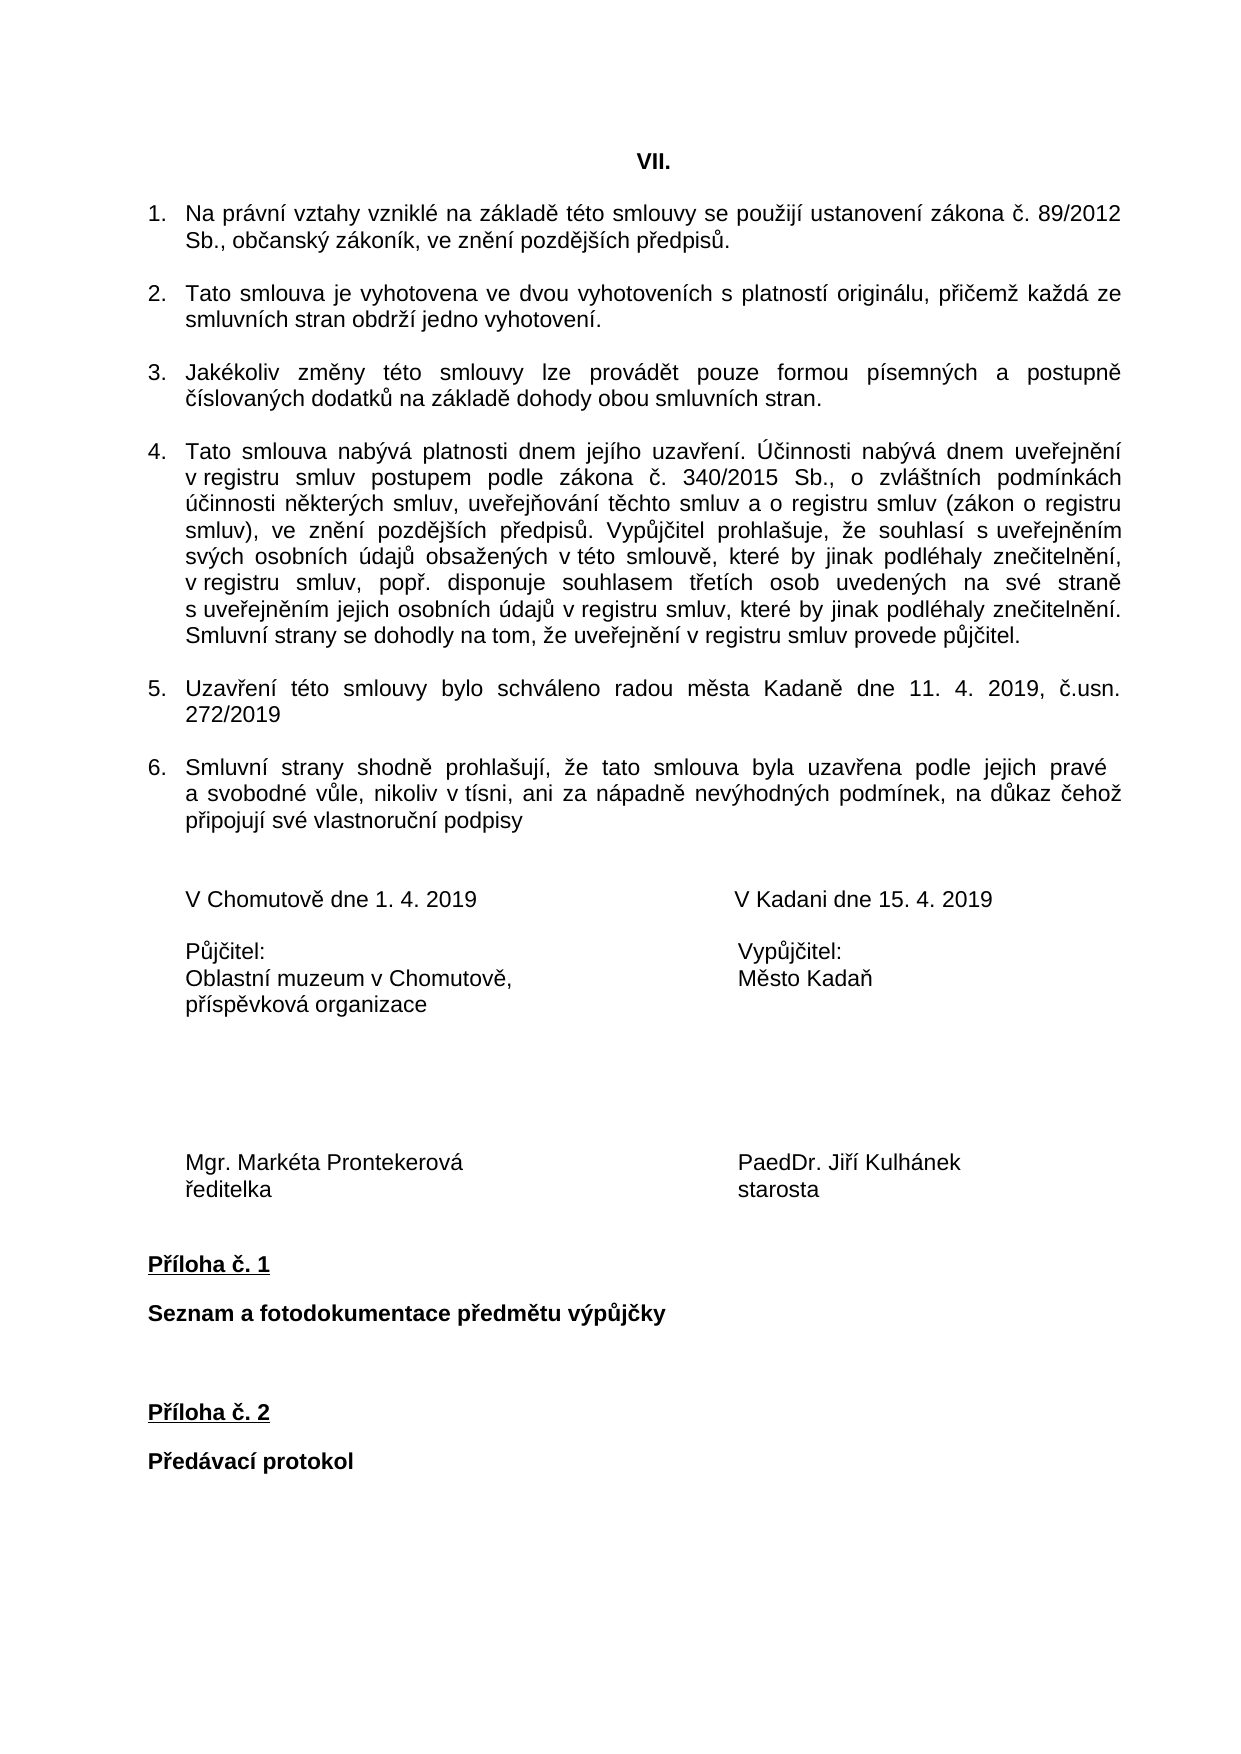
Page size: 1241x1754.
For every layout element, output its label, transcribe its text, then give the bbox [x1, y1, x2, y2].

text Předávací protokol [148, 1448, 1122, 1474]
list ředitelka starosta [185, 1176, 1122, 1202]
list Mgr. Markéta Prontekerová PaedDr. Jiří Kulhánek [185, 1149, 1122, 1176]
text Příloha č. 1 [148, 1251, 1122, 1277]
list příspěvková organizace [185, 991, 1122, 1017]
list Jakékoliv změny této smlouvy lze provádět pouze formou písemných a postupně číslovaných dodatků na základě dohody obou smluvních stran. [148, 358, 1122, 411]
list Tato smlouva je vyhotovena ve dvou vyhotoveních s platností originálu, přičemž každá ze smluvních stran obdrží jedno vyhotovení. [148, 279, 1122, 332]
list VII. [185, 148, 1122, 174]
list Na právní vztahy vzniklé na základě této smlouvy se použijí ustanovení zákona č. 89/2012 Sb., občanský zákoník, ve znění pozdějších předpisů. [148, 200, 1122, 253]
list Smluvní strany shodně prohlašují, že tato smlouva byla uzavřena podle jejich pravé a svobodné vůle, nikoliv v tísni, ani za nápadně nevýhodných podmínek, na důkaz čehož připojují své vlastnoruční podpisy [148, 754, 1122, 833]
list Půjčitel: Vypůjčitel: [185, 938, 1122, 965]
text Příloha č. 2 [148, 1399, 1122, 1425]
text Seznam a fotodokumentace předmětu výpůjčky [148, 1300, 1122, 1327]
list Uzavření této smlouvy bylo schváleno radou města Kadaně dne 11. 4. 2019, č.usn. 272/2019 [148, 675, 1122, 727]
list V Chomutově dne 1. 4. 2019 V Kadani dne 15. 4. 2019 [185, 886, 1122, 912]
list Tato smlouva nabývá platnosti dnem jejího uzavření. Účinnosti nabývá dnem uveřejnění v registru smluv postupem podle zákona č. 340/2015 Sb., o zvláštních podmínkách účinnosti některých smluv, uveřejňování těchto smluv a o registru smluv (zákon o registru smluv), ve znění pozdějších předpisů. Vypůjčitel prohlašuje, že souhlasí s uveřejněním svých osobních údajů obsažených v této smlouvě, které by jinak podléhaly znečitelnění, v registru smluv, popř. disponuje souhlasem třetích osob uvedených na své straně s uveřejněním jejich osobních údajů v registru smluv, které by jinak podléhaly znečitelnění. Smluvní strany se dohodly na tom, že uveřejnění v registru smluv provede půjčitel. [148, 438, 1122, 648]
list Oblastní muzeum v Chomutově, Město Kadaň [185, 965, 1122, 991]
